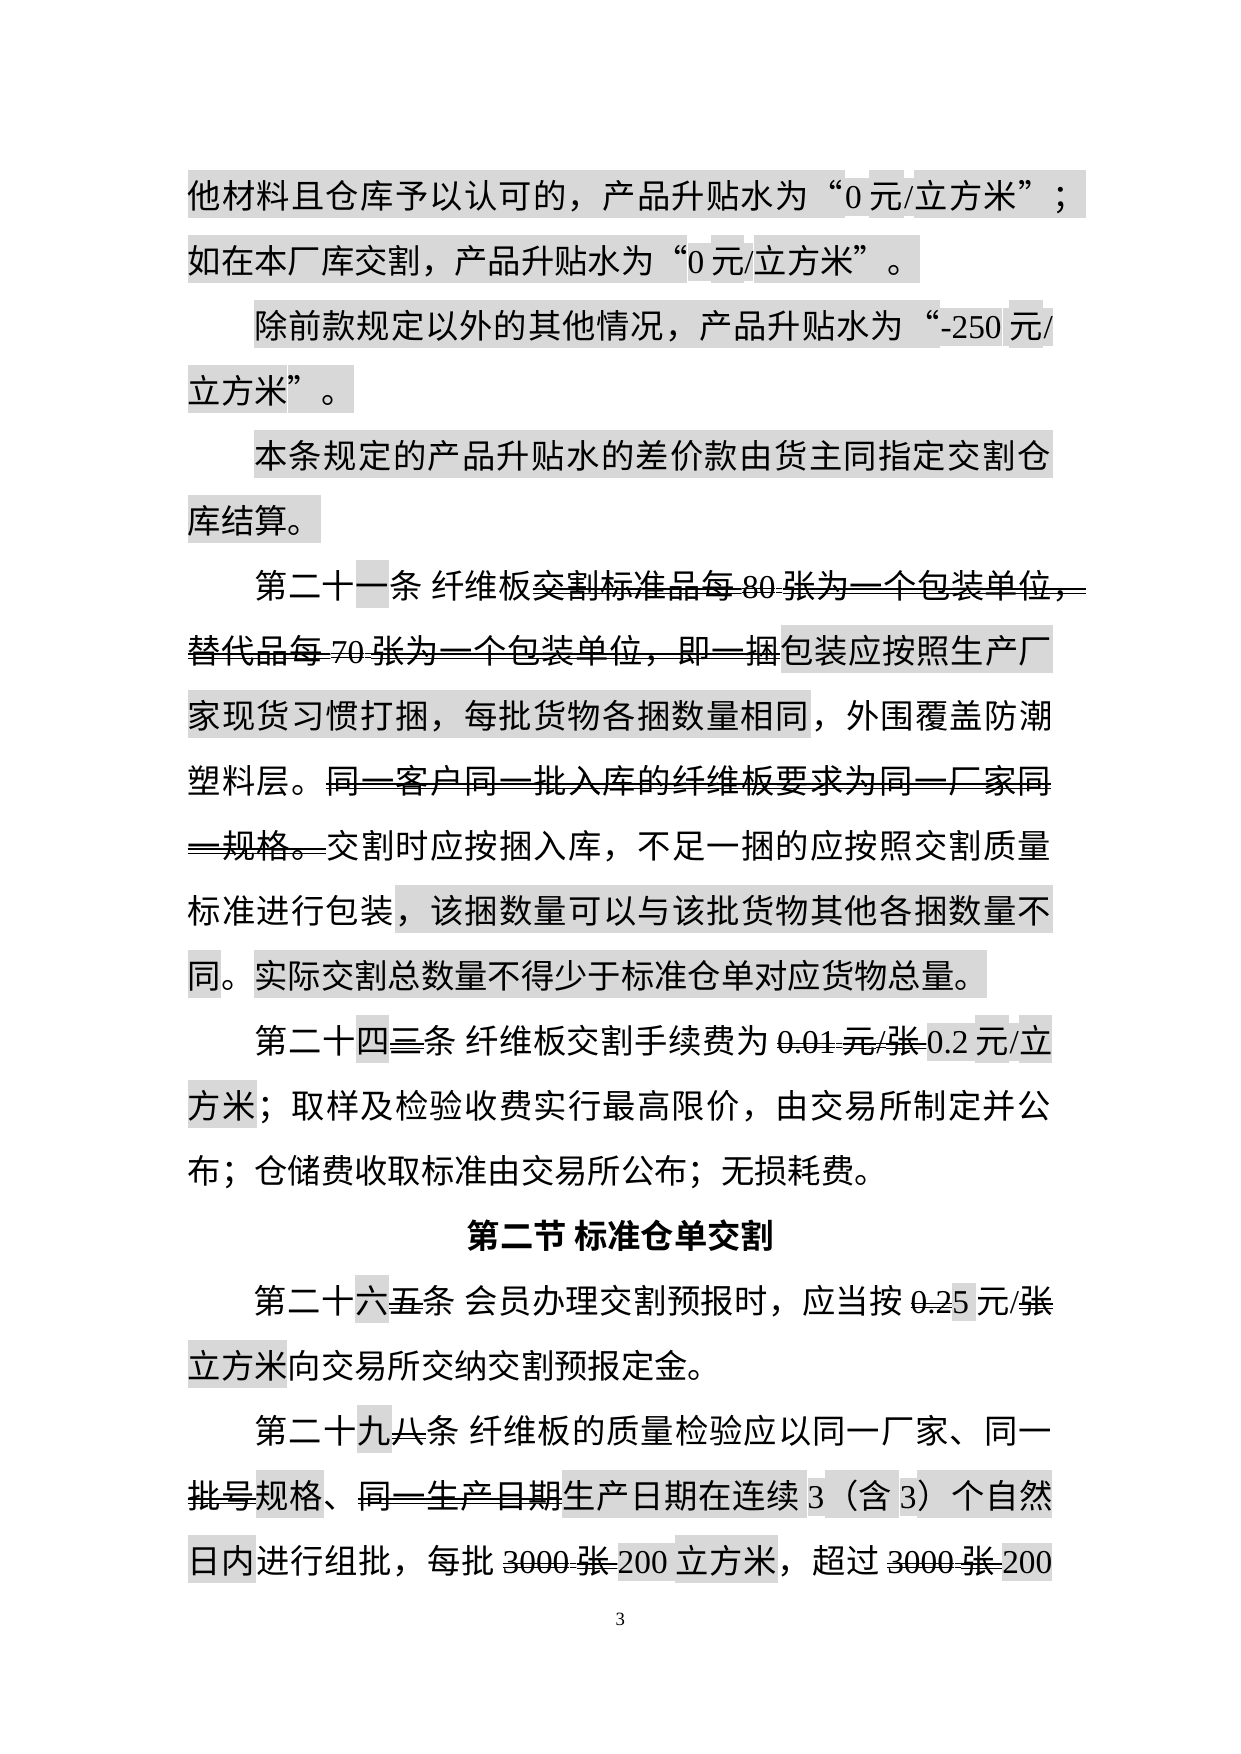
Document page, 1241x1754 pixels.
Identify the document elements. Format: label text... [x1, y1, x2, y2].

text 第二十一条 纤维板交割标准品每80张为一个包装单位，替代品每70张为一个包装单位，即一捆包装应按照生产厂家现货习惯打捆，每批货物各捆数量相同，外围覆盖防潮塑料层。同一客户同一批入库的纤维板要求为同一厂家同一规格。交割时应按捆入库，不足一捆的应按照交割质量标准进行包装，该捆数量可以与该批货物其他各捆数量不同。实际交割总数量不得少于标准仓单对应货物总量。 [187, 552, 1053, 1007]
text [187, 162, 1053, 292]
text 第二十六五条 会员办理交割预报时，应当按0.25元/张立方米向交易所交纳交割预报定金。 [187, 1267, 1053, 1397]
text 第二十四三条 纤维板交割手续费为0.01元/张0.2元/立方米；取样及检验收费实行最高限价，由交易所制定并公布；仓储费收取标准由交易所公布；无损耗费。 [187, 1007, 1053, 1202]
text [187, 1397, 1053, 1592]
text 本条规定的产品升贴水的差价款由货主同指定交割仓库结算。 [187, 422, 1053, 552]
text 第二节 标准仓单交割 [187, 1202, 1053, 1267]
text 除前款规定以外的其他情况，产品升贴水为“-250元/立方米”。 [187, 292, 1053, 422]
